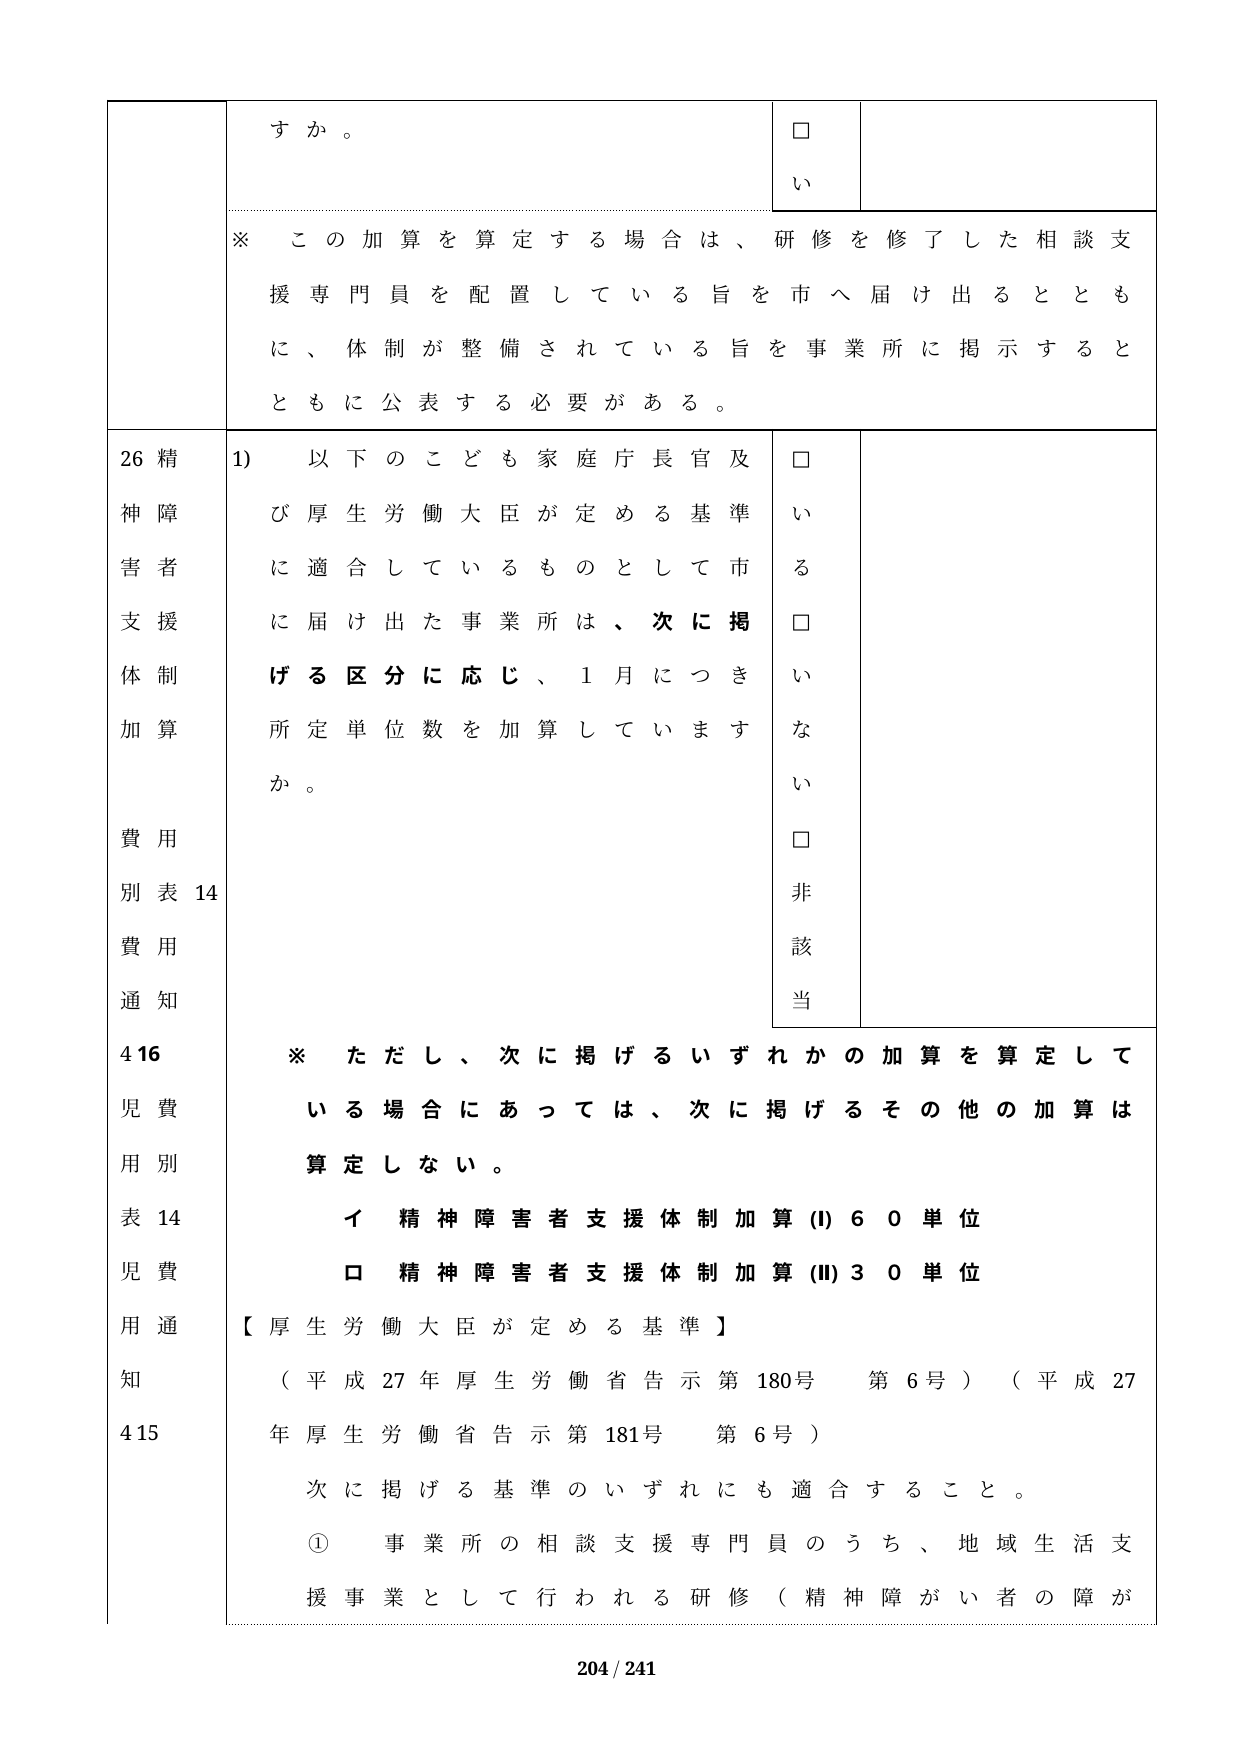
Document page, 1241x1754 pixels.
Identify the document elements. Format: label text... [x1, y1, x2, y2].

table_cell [227, 101, 772, 210]
table_cell [861, 101, 1156, 210]
table_cell [861, 431, 1156, 1027]
table_cell 26 精神障害者支援体制加算 費用別表14 費用通知 4 16 児費用別表14 児費用通知 4 15 [108, 430, 226, 1623]
table_cell ※ この加算を算定する場合は、研修を修了した相談支援専門員を配置している旨を市へ届け出るとともに、体制が整備されている旨を事業所に掲示するとともに公表する必要がある。 [227, 210, 1156, 429]
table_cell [227, 1027, 1156, 1623]
table_cell 1) 以下のこども家庭庁長官及び厚生労働大臣が定める基準に適合しているものとして市に届け出た事業所は、次に掲げる区分に応じ、１月につき所定単位数を加算していますか。 [227, 431, 772, 1027]
table_cell □いる □いない □非該当 [773, 431, 860, 1027]
table_cell □いる □いない [773, 101, 860, 210]
table_cell [108, 210, 226, 429]
